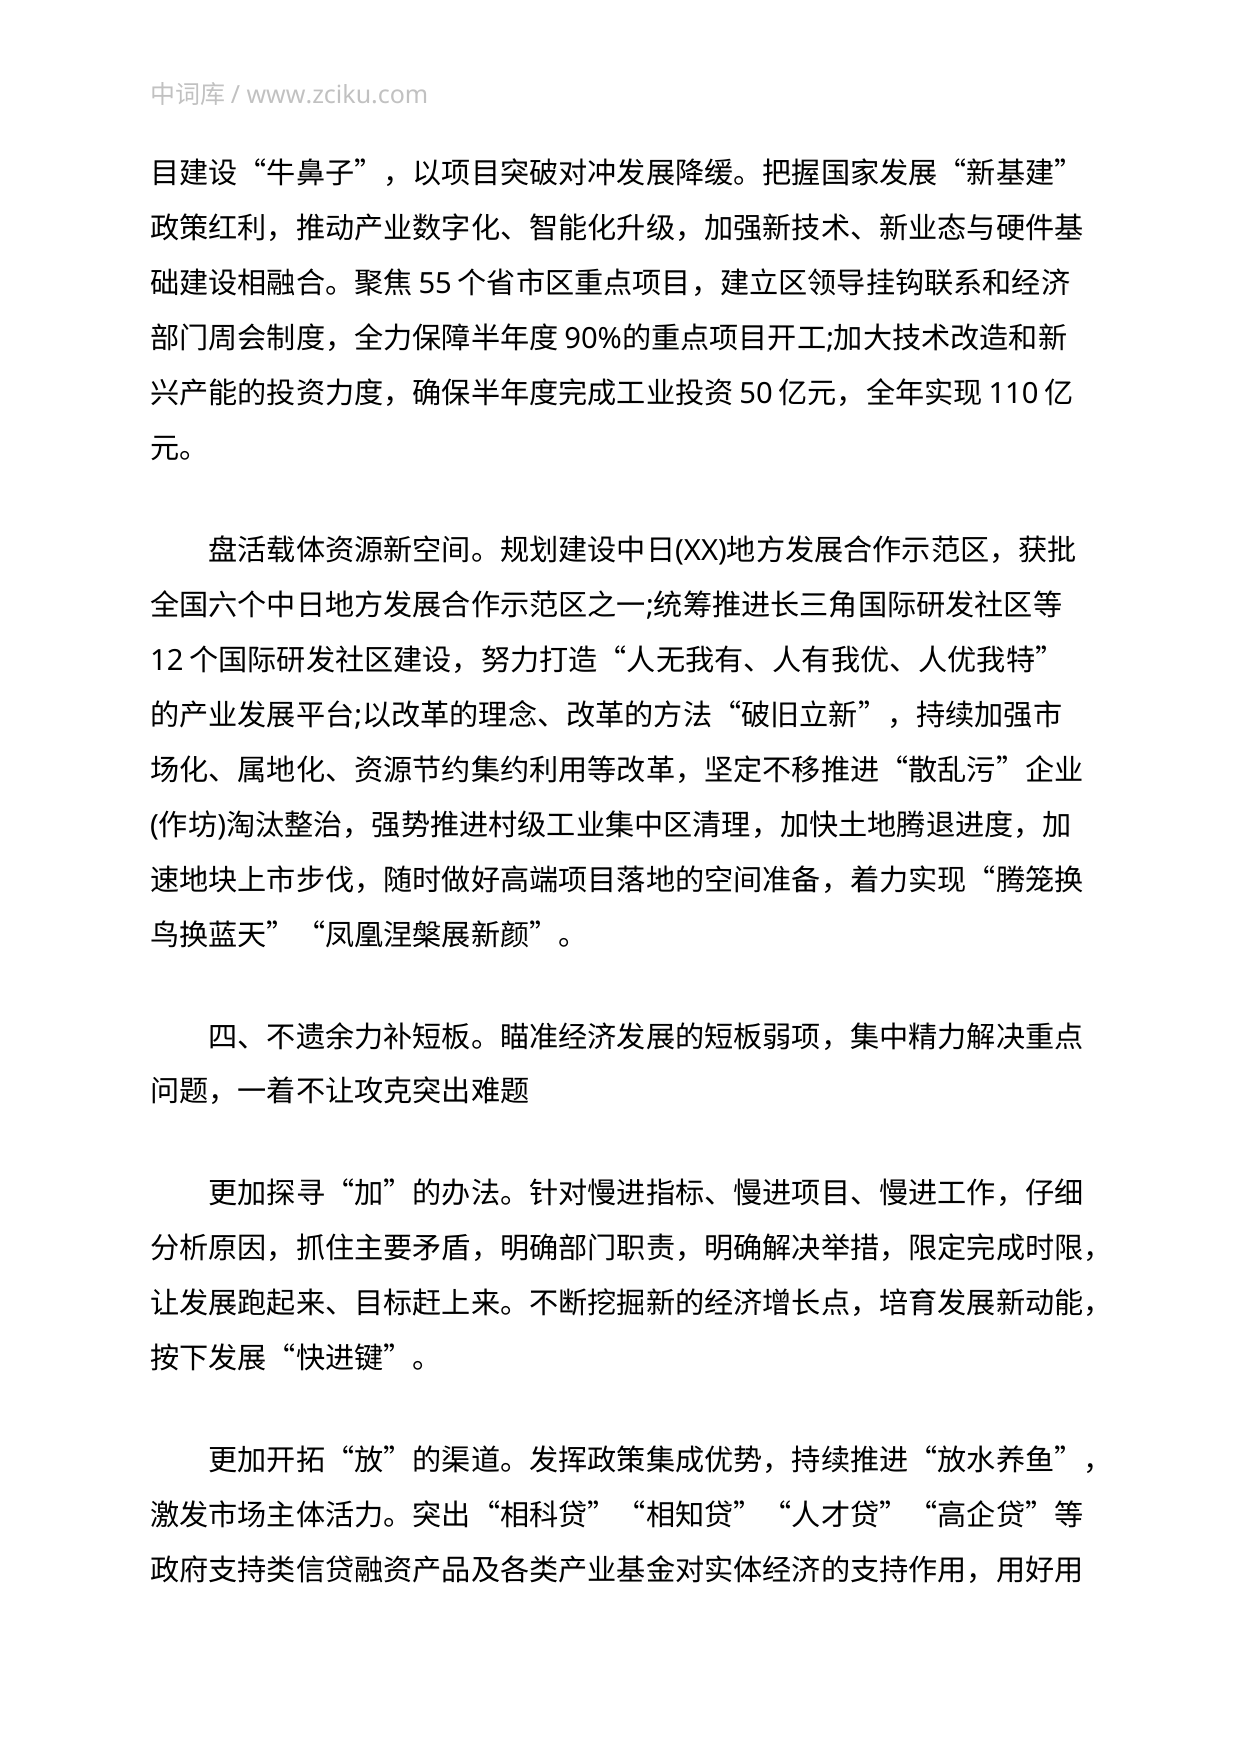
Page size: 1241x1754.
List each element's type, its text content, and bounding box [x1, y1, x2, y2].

text 盘活载体资源新空间。规划建设中日(XX)地方发展合作示范区，获批全国六个中日地方发展合作示范区之一;统筹推进长三角国际研发社区等12个国际研发社区建设，努力打造“人无我有、人有我优、人优我特”的产业发展平台;以改革的理念、改革的方法“破旧立新”，持续加强市场化、属地化、资源节约集约利用等改革，坚定不移推进“散乱污”企业(作坊)淘汰整治，强势推进村级工业集中区清理，加快土地腾退进度，加速地块上市步伐，随时做好高端项目落地的空间准备，着力实现“腾笼换鸟换蓝天”“凤凰涅槃展新颜”。 [150, 527, 1090, 954]
text 四、不遗余力补短板。瞄准经济发展的短板弱项，集中精力解决重点问题，一着不让攻克突出难题 [150, 1013, 1090, 1110]
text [150, 1436, 1090, 1588]
text 更加探寻“加”的办法。针对慢进指标、慢进项目、慢进工作，仔细分析原因，抓住主要矛盾，明确部门职责，明确解决举措，限定完成时限，让发展跑起来、目标赶上来。不断挖掘新的经济增长点，培育发展新动能，按下发展“快进键”。 [150, 1170, 1090, 1377]
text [150, 150, 1090, 467]
